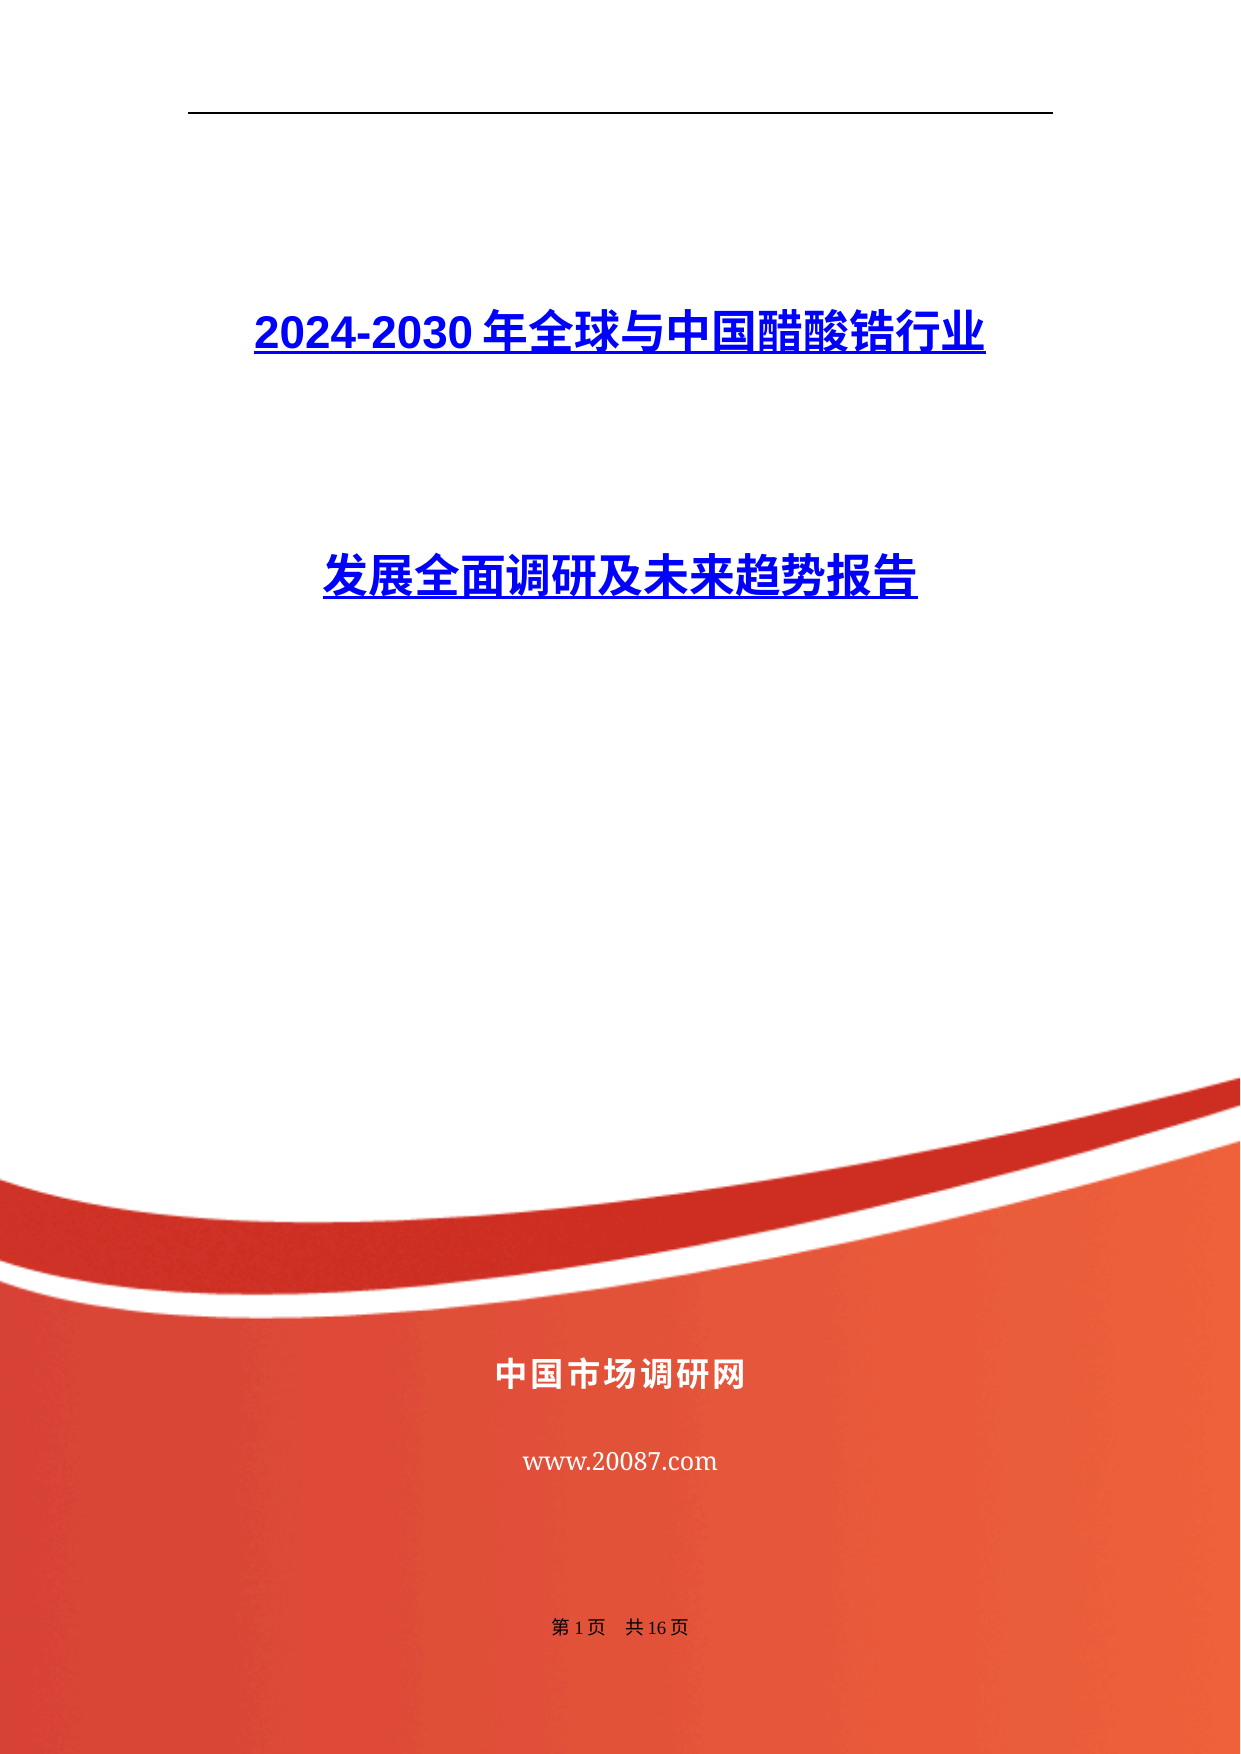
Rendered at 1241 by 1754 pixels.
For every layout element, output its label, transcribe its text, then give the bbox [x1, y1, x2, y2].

text www.20087.com [187, 1428, 1053, 1493]
table_header 2024-2030年全球与中国醋酸锆行业发展全面调研及未来趋势报告 [188, 207, 1053, 773]
picture [0, 1006, 1241, 1754]
subtitle 中国市场调研网 [187, 1339, 1053, 1404]
